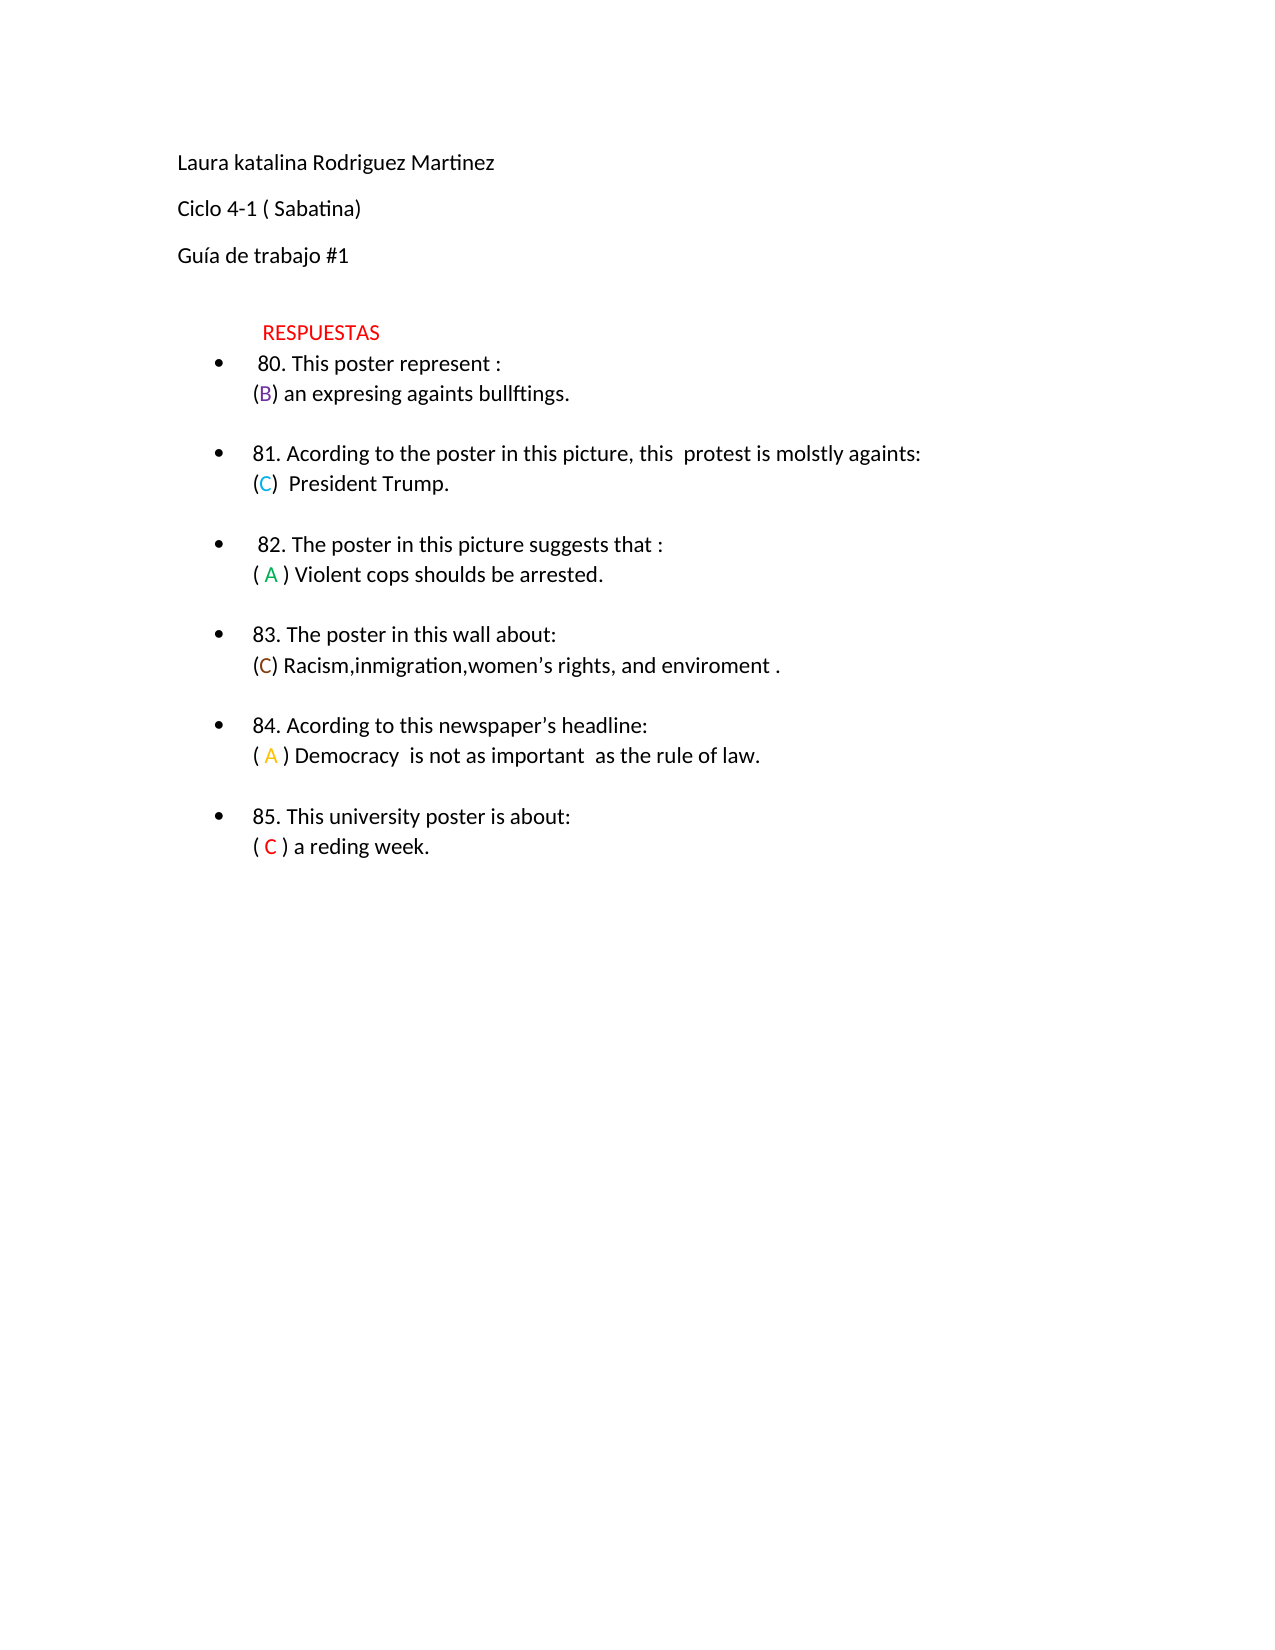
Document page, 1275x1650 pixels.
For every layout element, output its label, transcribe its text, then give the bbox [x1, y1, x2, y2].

text Guía de trabajo #1 [177, 241, 1098, 269]
list 84. Acording to this newspaper’s headline: [215, 711, 1098, 739]
list ( C ) a reding week. [252, 832, 1098, 860]
list (C) Racism,inmigration,women’s rights, and enviroment . [252, 651, 1098, 679]
list 82. The poster in this picture suggests that : [215, 530, 1098, 558]
text Ciclo 4-1 ( Sabatina) [177, 194, 1098, 222]
text Laura katalina Rodriguez Martinez [177, 148, 1098, 176]
list RESPUESTAS [252, 318, 1098, 346]
list 81. Acording to the poster in this picture, this protest is molstly againts: [215, 439, 1098, 467]
list 83. The poster in this wall about: [215, 621, 1098, 648]
list ( A ) Violent cops shoulds be arrested. [252, 560, 1098, 588]
list 85. This university poster is about: [215, 802, 1098, 830]
list (C) President Trump. [252, 469, 1098, 497]
list 80. This poster represent : [215, 349, 1098, 377]
list (B) an expresing againts bullftings. [252, 379, 1098, 407]
list ( A ) Democracy is not as important as the rule of law. [252, 741, 1098, 769]
